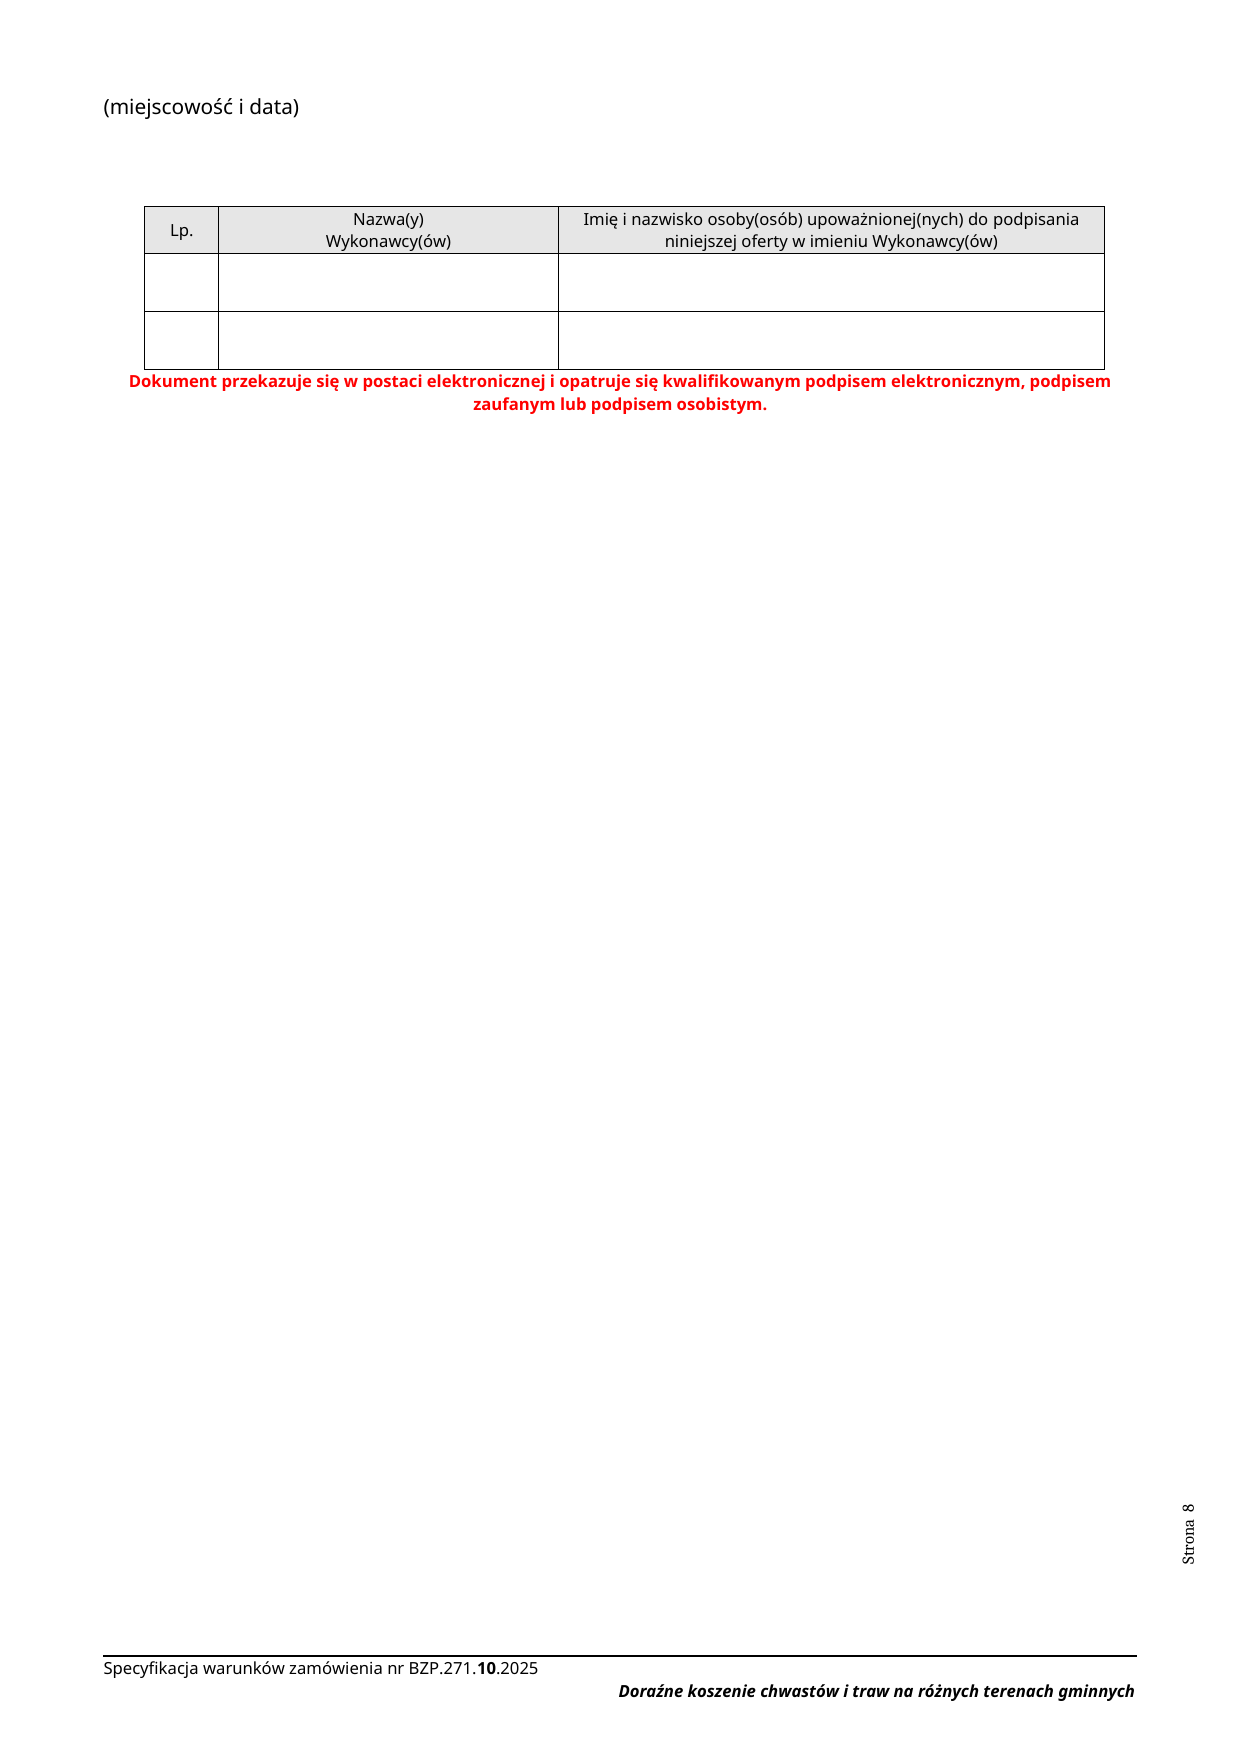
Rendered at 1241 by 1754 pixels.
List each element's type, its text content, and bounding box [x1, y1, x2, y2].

table_cell [219, 254, 558, 311]
text (miejscowość i data) [103, 92, 1137, 121]
table_cell [219, 312, 558, 368]
table_header Imię i nazwisko osoby(osób) upoważnionej(nych) do podpisania niniejszej oferty w imieniu Wykonawcy(ów) [559, 207, 1104, 253]
table_cell [145, 254, 218, 311]
table_cell [145, 312, 218, 368]
table_cell [559, 312, 1104, 368]
table_header Lp. [145, 207, 218, 253]
text Dokument przekazuje się w postaci elektronicznej i opatruje się kwalifikowanym podpisem elektronicznym, podpisem zaufanym lub podpisem osobistym. [103, 369, 1137, 415]
table_header Nazwa(y) Wykonawcy(ów) [219, 207, 558, 253]
table_cell [559, 254, 1104, 311]
